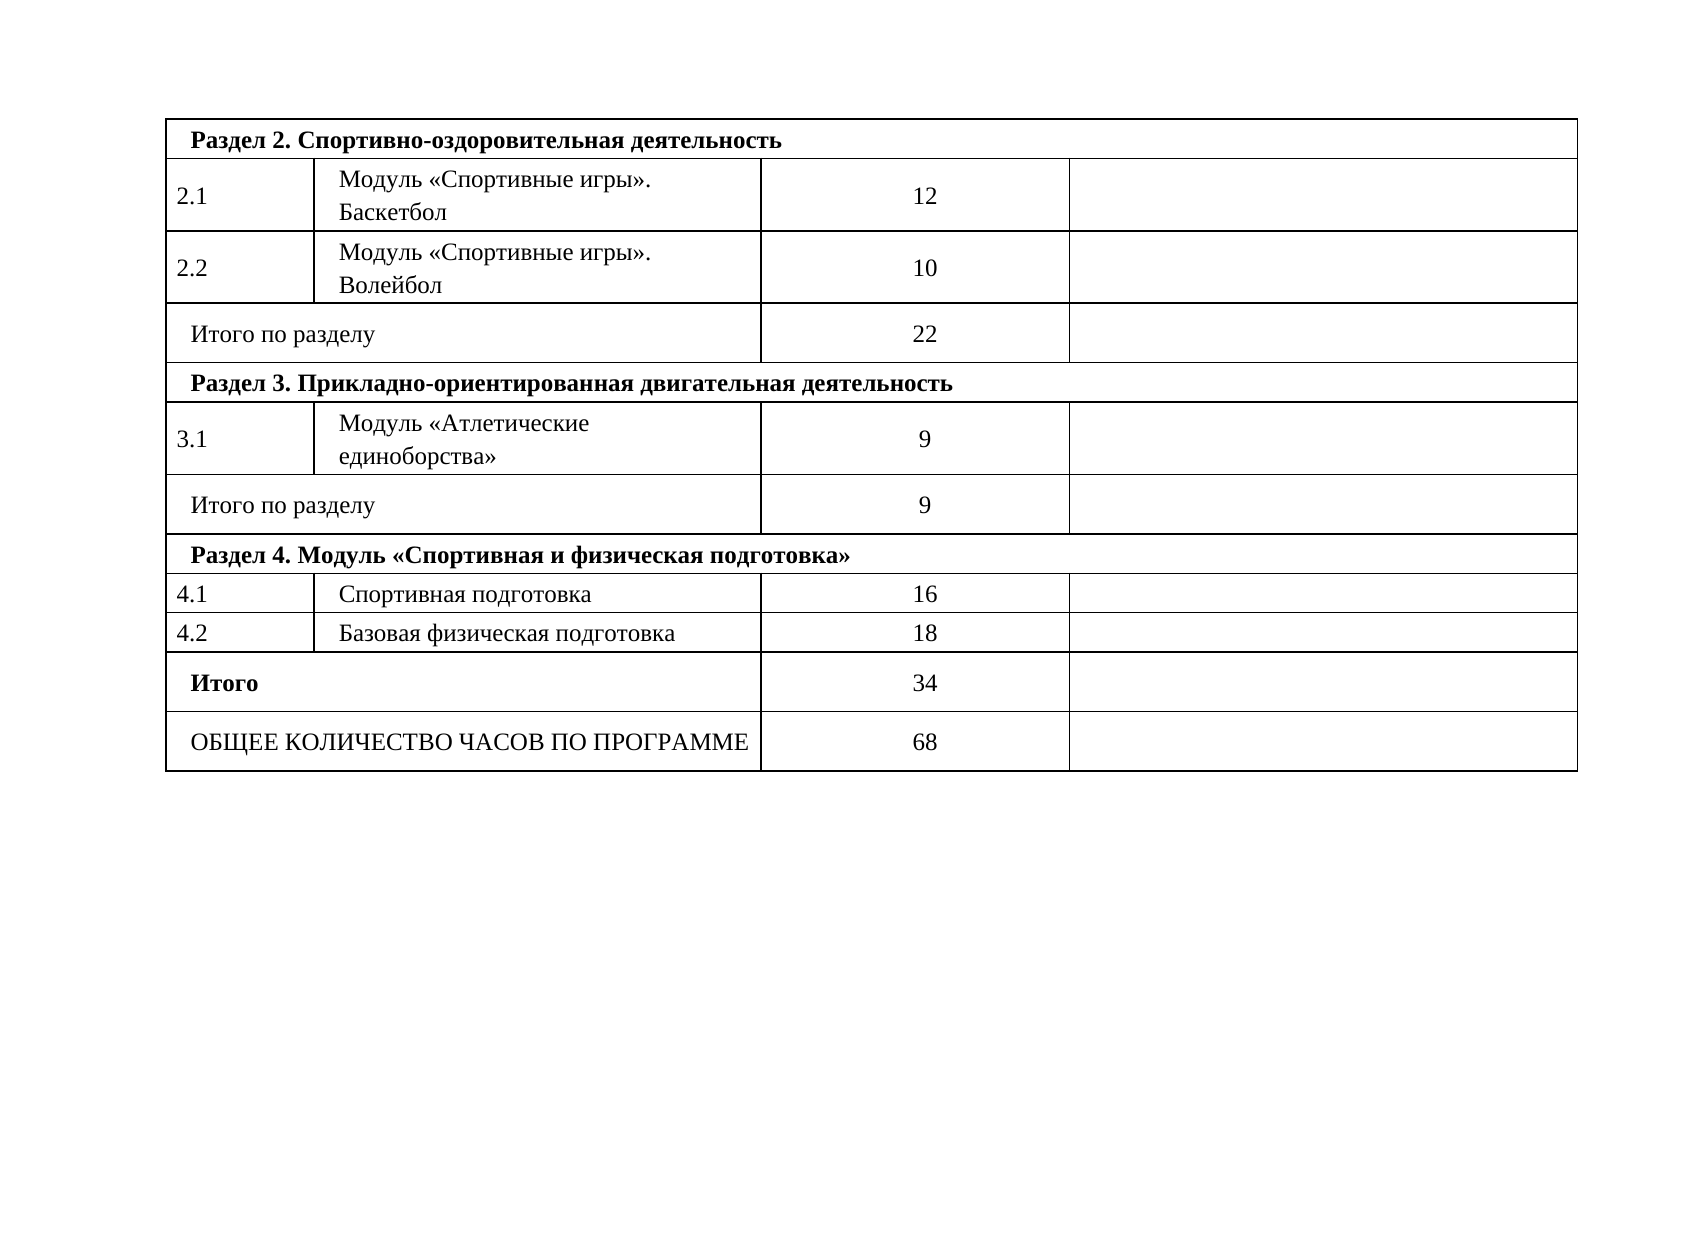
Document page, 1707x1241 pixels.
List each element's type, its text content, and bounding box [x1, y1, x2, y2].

table_cell Раздел 2. Спортивно-оздоровительная деятельность [167, 120, 1577, 157]
table_cell 34 [762, 653, 1069, 711]
table_cell 9 [762, 475, 1069, 533]
table_cell 3.1 [167, 403, 313, 473]
table_cell [1070, 574, 1577, 612]
table_cell 4.1 [167, 574, 313, 612]
table_cell Итого по разделу [167, 304, 760, 362]
table_cell 18 [762, 613, 1069, 651]
table_cell Раздел 3. Прикладно-ориентированная двигательная деятельность [167, 363, 1577, 401]
table_cell 2.1 [167, 159, 313, 230]
table_cell Итого [167, 653, 760, 711]
table_cell [1070, 613, 1577, 651]
table_cell [1070, 304, 1577, 362]
table_cell 2.2 [167, 232, 313, 302]
table_cell [1070, 232, 1577, 302]
table_cell [1070, 159, 1577, 230]
table_cell 12 [762, 159, 1069, 230]
table_cell Модуль «Атлетические единоборства» [315, 403, 760, 473]
table_cell Раздел 4. Модуль «Спортивная и физическая подготовка» [167, 535, 1577, 572]
table_cell 16 [762, 574, 1069, 612]
table_cell Итого по разделу [167, 475, 760, 533]
table_cell 10 [762, 232, 1069, 302]
table_cell ОБЩЕЕ КОЛИЧЕСТВО ЧАСОВ ПО ПРОГРАММЕ [167, 712, 760, 770]
table_cell [1070, 653, 1577, 711]
table_cell Спортивная подготовка [315, 574, 760, 612]
table_cell [1070, 475, 1577, 533]
table_cell Модуль «Спортивные игры». Волейбол [315, 232, 760, 302]
table_cell 9 [762, 403, 1069, 473]
table_cell 4.2 [167, 613, 313, 651]
table_cell [1070, 403, 1577, 473]
table_cell [1070, 712, 1577, 770]
table_cell 22 [762, 304, 1069, 362]
table_cell Модуль «Спортивные игры». Баскетбол [315, 159, 760, 230]
table_cell 68 [762, 712, 1069, 770]
table_cell Базовая физическая подготовка [315, 613, 760, 651]
